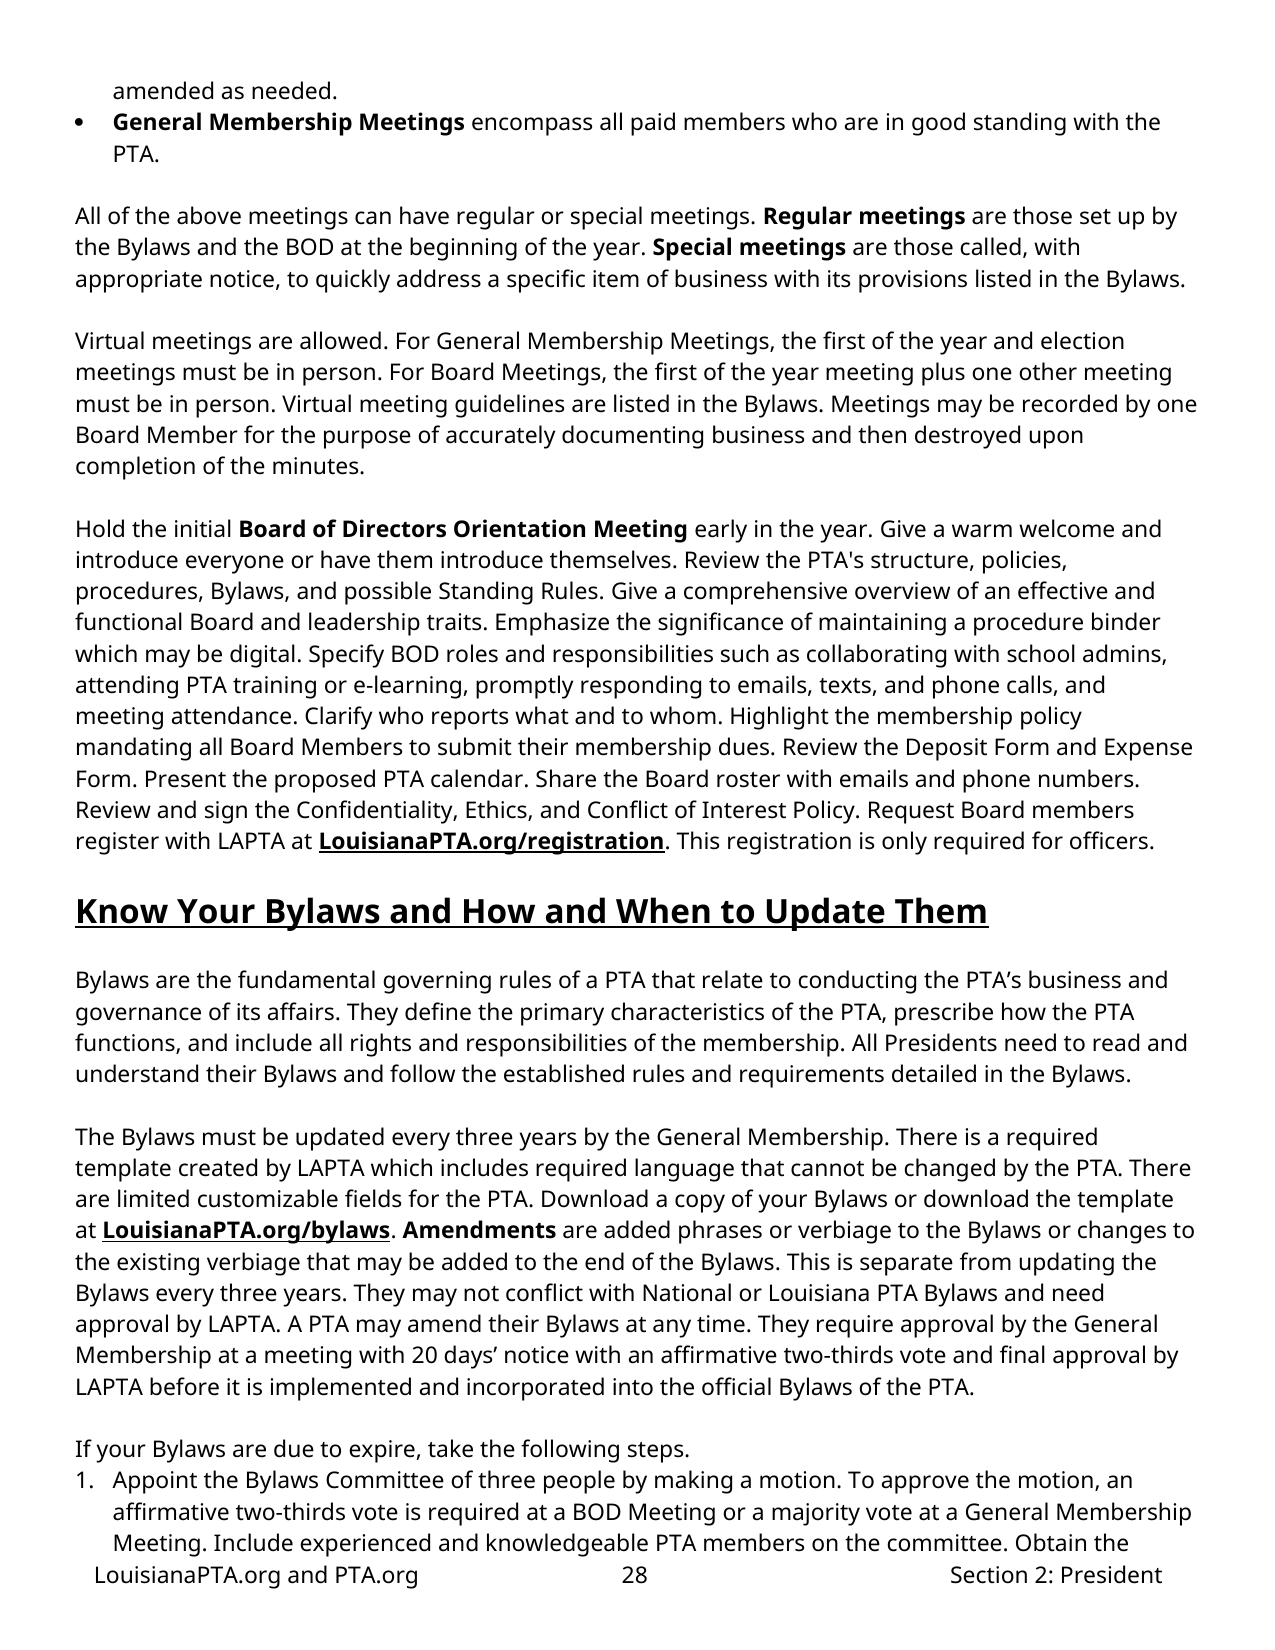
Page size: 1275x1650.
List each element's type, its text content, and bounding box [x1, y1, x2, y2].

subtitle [75, 1464, 1200, 1558]
text If your Bylaws are due to expire, take the following steps. [75, 1433, 1200, 1464]
text Virtual meetings are allowed. For General Membership Meetings, the first of the year and election meetings must be in person. For Board Meetings, the first of the year meeting plus one other meeting must be in person. Virtual meeting guidelines are listed in the Bylaws. Meetings may be recorded by one Board Member for the purpose of accurately documenting business and then destroyed upon completion of the minutes. [75, 325, 1200, 481]
text Bylaws are the fundamental governing rules of a PTA that relate to conducting the PTA’s business and governance of its affairs. They define the primary characteristics of the PTA, prescribe how the PTA functions, and include all rights and responsibilities of the membership. All Presidents need to read and understand their Bylaws and follow the established rules and requirements detailed in the Bylaws. [75, 964, 1200, 1089]
text All of the above meetings can have regular or special meetings. Regular meetings are those set up by the Bylaws and the BOD at the beginning of the year. Special meetings are those called, with appropriate notice, to quickly address a specific item of business with its provisions listed in the Bylaws. [75, 200, 1200, 294]
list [75, 75, 1200, 106]
text The Bylaws must be updated every three years by the General Membership. There is a required template created by LAPTA which includes required language that cannot be changed by the PTA. There are limited customizable fields for the PTA. Download a copy of your Bylaws or download the template at LouisianaPTA.org/bylaws. Amendments are added phrases or verbiage to the Bylaws or changes to the existing verbiage that may be added to the end of the Bylaws. This is separate from updating the Bylaws every three years. They may not conflict with National or Louisiana PTA Bylaws and need approval by LAPTA. A PTA may amend their Bylaws at any time. They require approval by the General Membership at a meeting with 20 days’ notice with an affirmative two-thirds vote and final approval by LAPTA before it is implemented and incorporated into the official Bylaws of the PTA. [75, 1120, 1200, 1402]
subtitle Know Your Bylaws and How and When to Update Them [75, 887, 1200, 933]
list General Membership Meetings encompass all paid members who are in good standing with the PTA. [75, 106, 1200, 169]
text Hold the initial Board of Directors Orientation Meeting early in the year. Give a warm welcome and introduce everyone or have them introduce themselves. Review the PTA's structure, policies, procedures, Bylaws, and possible Standing Rules. Give a comprehensive overview of an effective and functional Board and leadership traits. Emphasize the significance of maintaining a procedure binder which may be digital. Specify BOD roles and responsibilities such as collaborating with school admins, attending PTA training or e-learning, promptly responding to emails, texts, and phone calls, and meeting attendance. Clarify who reports what and to whom. Highlight the membership policy mandating all Board Members to submit their membership dues. Review the Deposit Form and Expense Form. Present the proposed PTA calendar. Share the Board roster with emails and phone numbers. Review and sign the Confidentiality, Ethics, and Conflict of Interest Policy. Request Board members register with LAPTA at LouisianaPTA.org/registration. This registration is only required for officers. [75, 512, 1200, 856]
